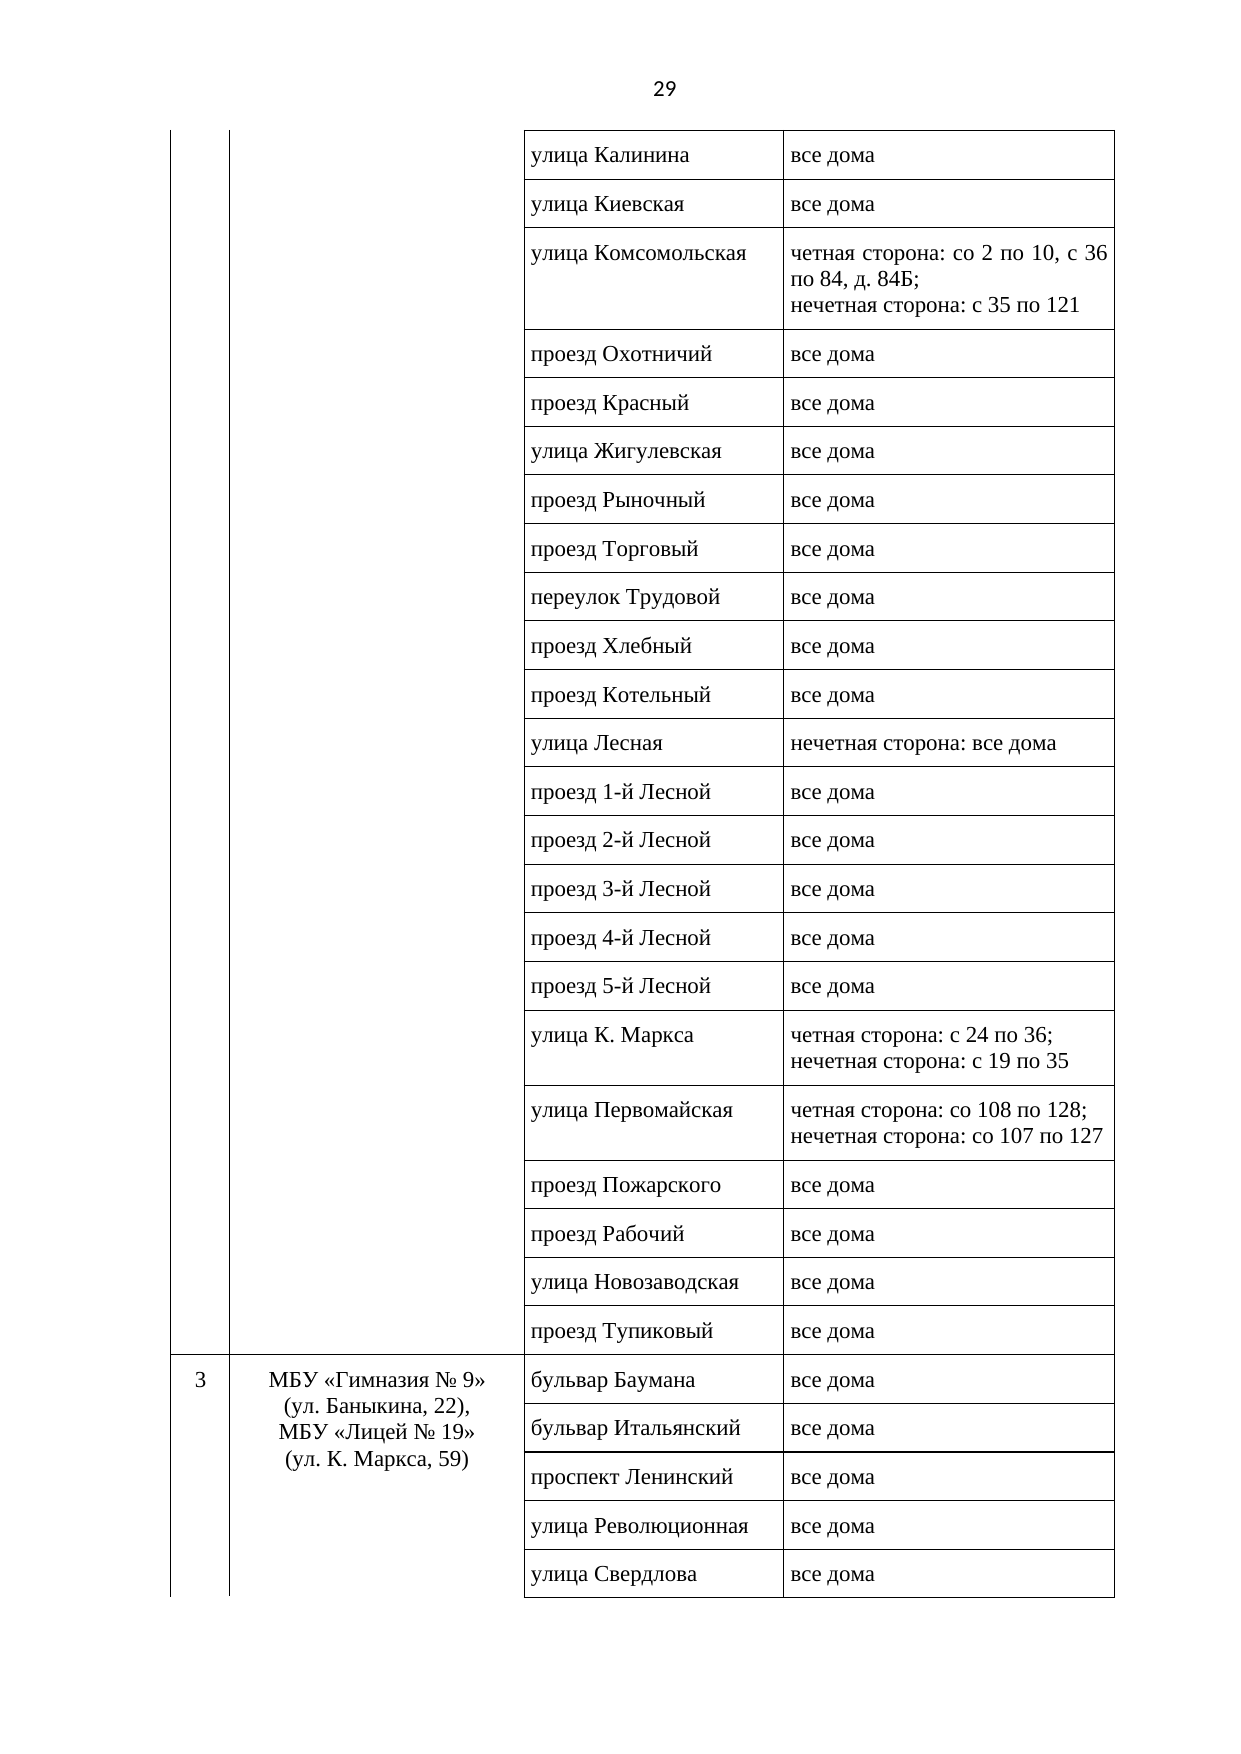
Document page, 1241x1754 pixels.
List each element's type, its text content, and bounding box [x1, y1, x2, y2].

table_cell улица Комсомольская [525, 228, 783, 328]
table_cell все дома [784, 1355, 1114, 1403]
table_cell все дома [784, 865, 1114, 912]
table_cell четная сторона: со 2 по 10, с 36 по 84, д. 84Б; нечетная сторона: с 35 по 121 [784, 228, 1114, 328]
table_cell все дома [784, 1306, 1114, 1354]
table_cell все дома [784, 1404, 1114, 1451]
table_cell проезд 5-й Лесной [525, 962, 783, 1009]
table_cell нечетная сторона: все дома [784, 719, 1114, 766]
table_cell все дома [784, 573, 1114, 620]
table_cell бульвар Итальянский [525, 1404, 783, 1451]
table_cell проезд 4-й Лесной [525, 913, 783, 961]
table_cell четная сторона: с 24 по 36; нечетная сторона: с 19 по 35 [784, 1011, 1114, 1084]
table_cell все дома [784, 621, 1114, 669]
table_cell улица Первомайская [525, 1086, 783, 1159]
table_cell улица Свердлова [525, 1550, 783, 1597]
table_cell все дома [784, 1501, 1114, 1549]
table_cell проезд Красный [525, 378, 783, 426]
table_cell МБУ «Гимназия № 9» (ул. Баныкина, 22), МБУ «Лицей № 19» (ул. К. Маркса, 59) [230, 1355, 524, 1597]
table_cell все дома [784, 427, 1114, 474]
table_cell все дома [784, 330, 1114, 377]
table_cell проезд Пожарского [525, 1161, 783, 1208]
table_cell бульвар Баумана [525, 1355, 783, 1403]
table_cell улица Новозаводская [525, 1258, 783, 1305]
table_cell все дома [784, 378, 1114, 426]
table_cell все дома [784, 1209, 1114, 1257]
table_cell все дома [784, 1453, 1114, 1500]
table_cell проезд Хлебный [525, 621, 783, 669]
table_cell четная сторона: со 108 по 128; нечетная сторона: со 107 по 127 [784, 1086, 1114, 1159]
table_cell все дома [784, 1161, 1114, 1208]
table_cell все дома [784, 962, 1114, 1009]
table_cell улица К. Маркса [525, 1011, 783, 1084]
table_cell все дома [784, 670, 1114, 718]
table_cell проезд Рабочий [525, 1209, 783, 1257]
table_cell все дома [784, 913, 1114, 961]
table_cell все дома [784, 767, 1114, 815]
table_cell проезд 1-й Лесной [525, 767, 783, 815]
table_cell улица Революционная [525, 1501, 783, 1549]
table_cell улица Калинина [525, 131, 783, 178]
table_cell проезд Тупиковый [525, 1306, 783, 1354]
table_cell все дома [784, 524, 1114, 572]
table_cell улица Лесная [525, 719, 783, 766]
table_cell все дома [784, 131, 1114, 178]
table_cell улица Жигулевская [525, 427, 783, 474]
table_cell переулок Трудовой [525, 573, 783, 620]
table_cell проезд Рыночный [525, 475, 783, 523]
table_cell проезд 2-й Лесной [525, 816, 783, 863]
table_cell 3 [171, 1355, 230, 1597]
table_cell все дома [784, 180, 1114, 227]
table_cell проезд 3-й Лесной [525, 865, 783, 912]
table_cell проспект Ленинский [525, 1453, 783, 1500]
table_cell [171, 620, 229, 1354]
table_cell все дома [784, 475, 1114, 523]
table_cell все дома [784, 1550, 1114, 1597]
table_cell [230, 620, 524, 1354]
table_cell все дома [784, 1258, 1114, 1305]
table_cell проезд Охотничий [525, 330, 783, 377]
table_cell все дома [784, 816, 1114, 863]
table_cell проезд Торговый [525, 524, 783, 572]
table_cell улица Киевская [525, 180, 783, 227]
table_cell проезд Котельный [525, 670, 783, 718]
